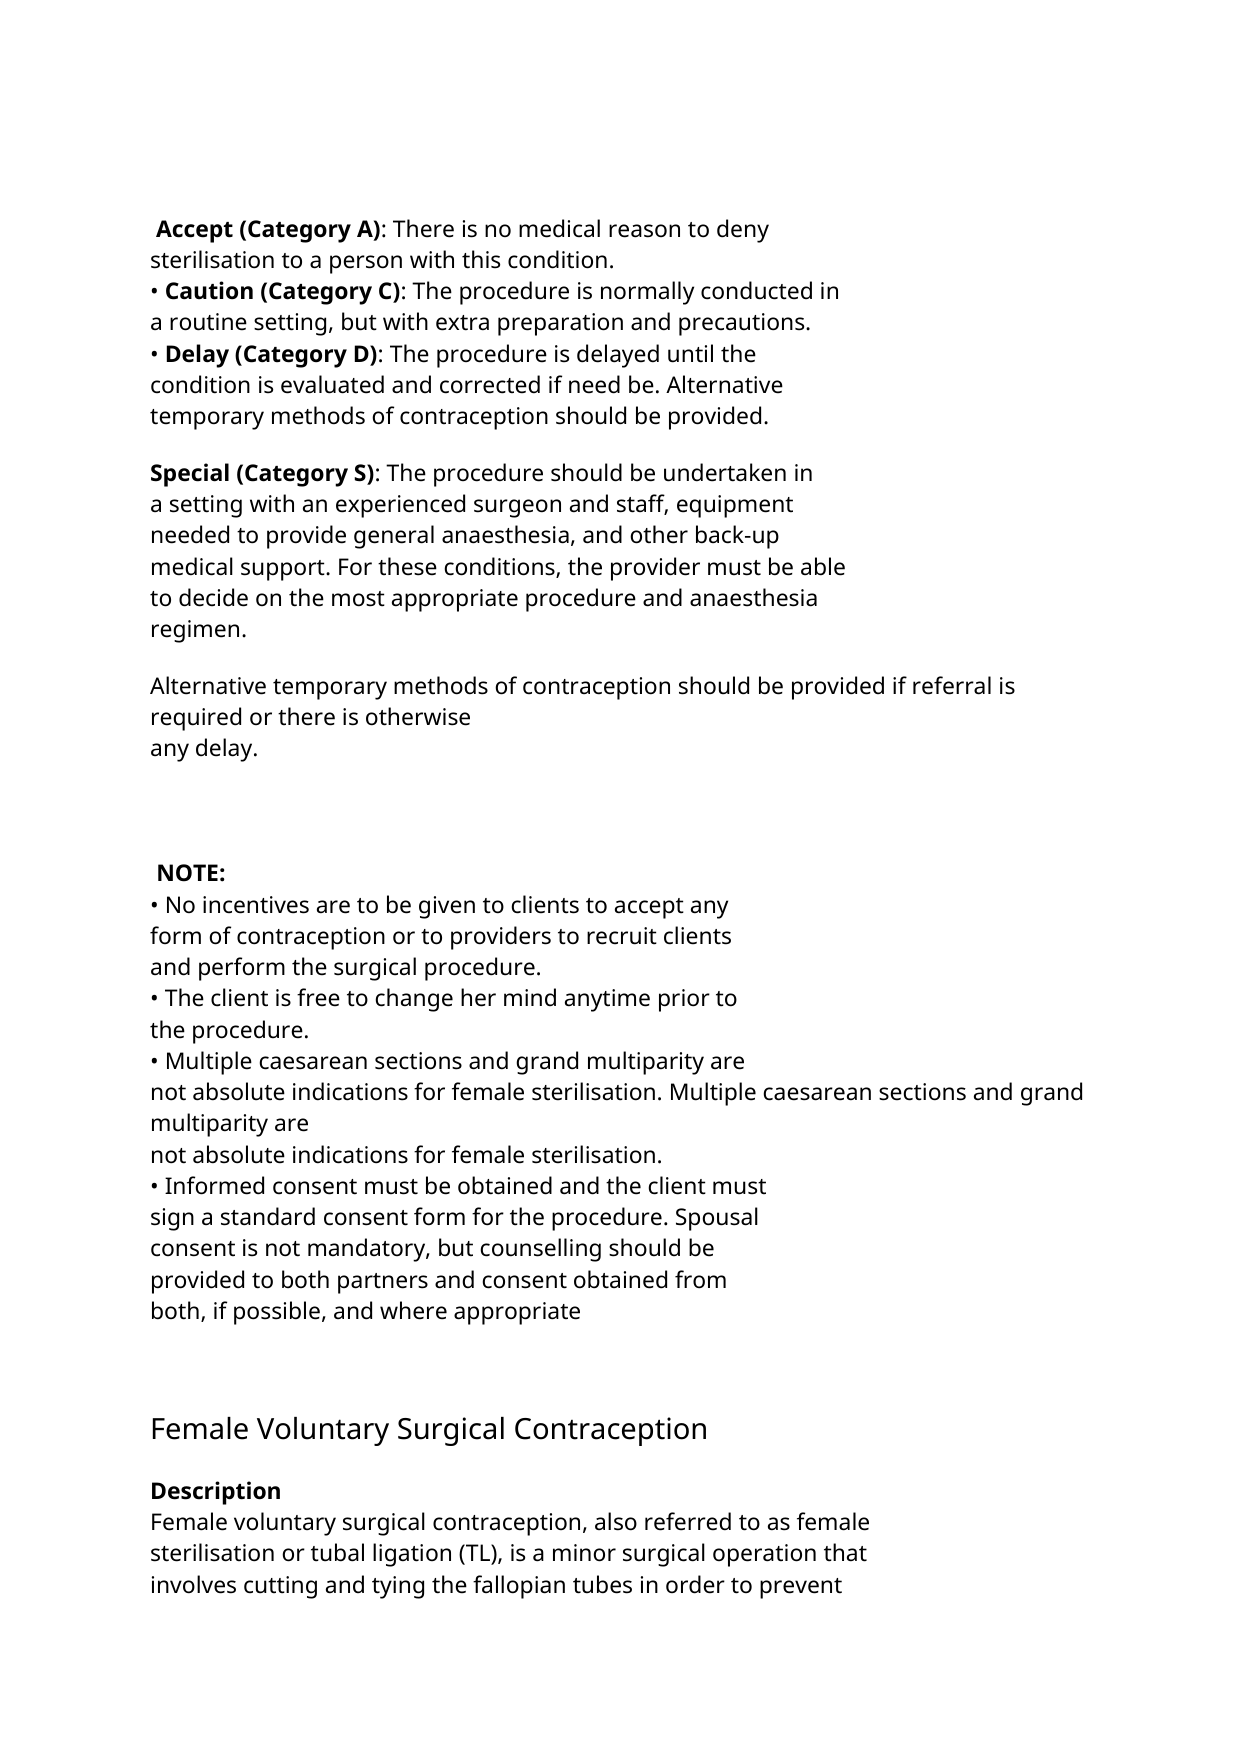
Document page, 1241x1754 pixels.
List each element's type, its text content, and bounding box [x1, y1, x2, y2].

text any delay. [150, 732, 1090, 763]
text not absolute indications for female sterilisation. [150, 1138, 1090, 1170]
text • The client is free to change her mind anytime prior to [150, 982, 1090, 1013]
text • Caution (Category C): The procedure is normally conducted in [150, 275, 1090, 306]
text • Delay (Category D): The procedure is delayed until the [150, 337, 1090, 369]
text not absolute indications for female sterilisation. Multiple caesarean sections and grand multiparity are [150, 1076, 1090, 1138]
text Accept (Category A): There is no medical reason to deny [150, 212, 1090, 244]
text Special (Category S): The procedure should be undertaken in [150, 457, 1090, 488]
text a routine setting, but with extra preparation and precautions. [150, 306, 1090, 337]
text condition is evaluated and corrected if need be. Alternative [150, 369, 1090, 400]
text to decide on the most appropriate procedure and anaesthesia [150, 582, 1090, 613]
text form of contraception or to providers to recruit clients [150, 920, 1090, 951]
text involves cutting and tying the fallopian tubes in order to prevent [150, 1568, 1090, 1600]
text provided to both partners and consent obtained from [150, 1263, 1090, 1295]
text sterilisation or tubal ligation (TL), is a minor surgical operation that [150, 1537, 1090, 1568]
text a setting with an experienced surgeon and staff, equipment [150, 488, 1090, 519]
text consent is not mandatory, but counselling should be [150, 1232, 1090, 1263]
text Alternative temporary methods of contraception should be provided if referral is required or there is otherwise [150, 670, 1090, 732]
text and perform the surgical procedure. [150, 951, 1090, 982]
text the procedure. [150, 1013, 1090, 1045]
text sign a standard consent form for the procedure. Spousal [150, 1201, 1090, 1232]
text both, if possible, and where appropriate [150, 1295, 1090, 1326]
text Female voluntary surgical contraception, also referred to as female [150, 1506, 1090, 1537]
text regimen. [150, 613, 1090, 644]
text Female Voluntary Surgical Contraception [150, 1408, 1090, 1448]
text Description [150, 1475, 1090, 1506]
text • Informed consent must be obtained and the client must [150, 1170, 1090, 1201]
text • Multiple caesarean sections and grand multiparity are [150, 1045, 1090, 1076]
text • No incentives are to be given to clients to accept any [150, 888, 1090, 920]
text needed to provide general anaesthesia, and other back-up [150, 519, 1090, 551]
text medical support. For these conditions, the provider must be able [150, 551, 1090, 582]
text NOTE: [150, 857, 1090, 888]
text sterilisation to a person with this condition. [150, 244, 1090, 275]
text temporary methods of contraception should be provided. [150, 400, 1090, 431]
